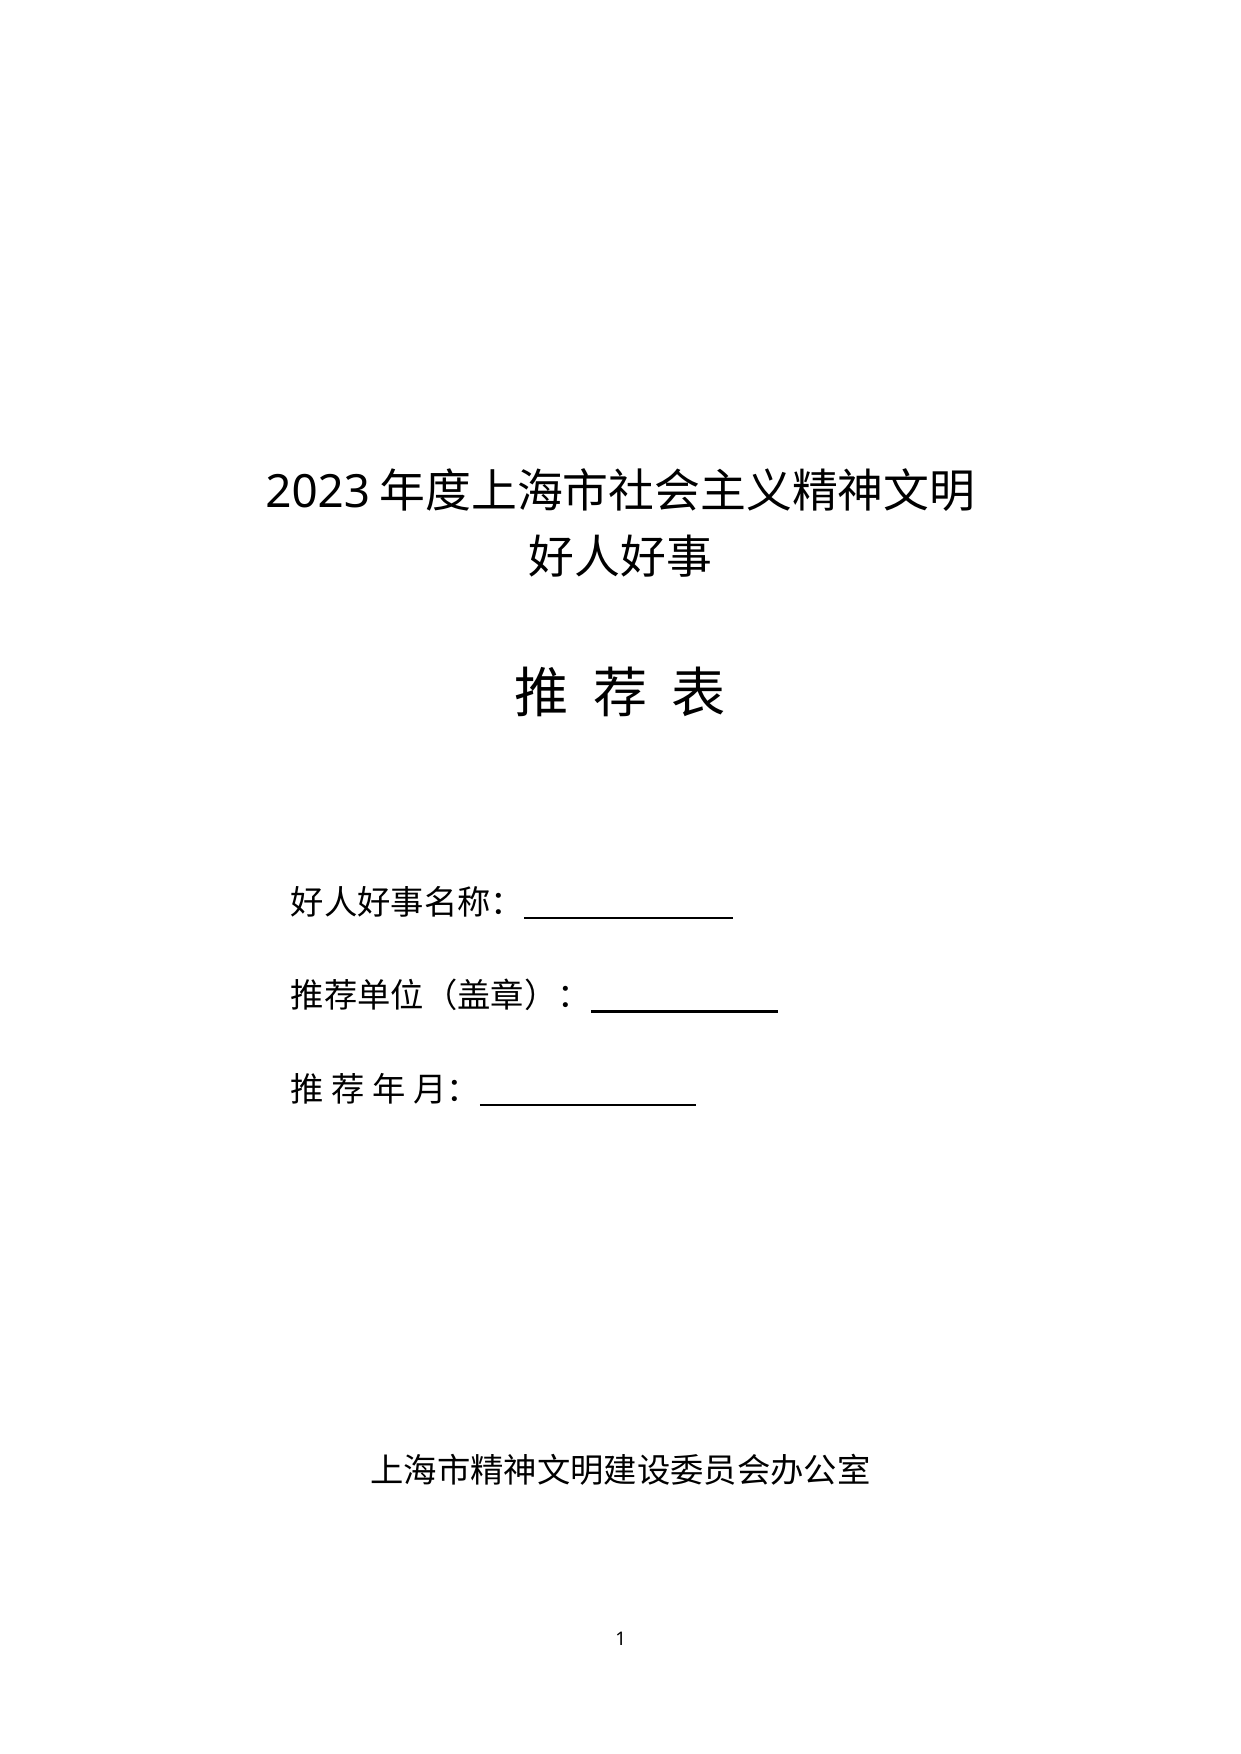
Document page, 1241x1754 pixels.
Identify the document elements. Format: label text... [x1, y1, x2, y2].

text 上海市精神文明建设委员会办公室 [187, 1436, 1053, 1501]
text 好人好事 [187, 521, 1053, 587]
text 2023年度上海市社会主义精神文明 [187, 454, 1053, 521]
text 推荐单位（盖章）： [291, 969, 1053, 1017]
text 推 荐 表 [187, 649, 1053, 728]
text 好人好事名称： [291, 875, 1053, 924]
text 推 荐 年 月： [291, 1063, 1053, 1111]
